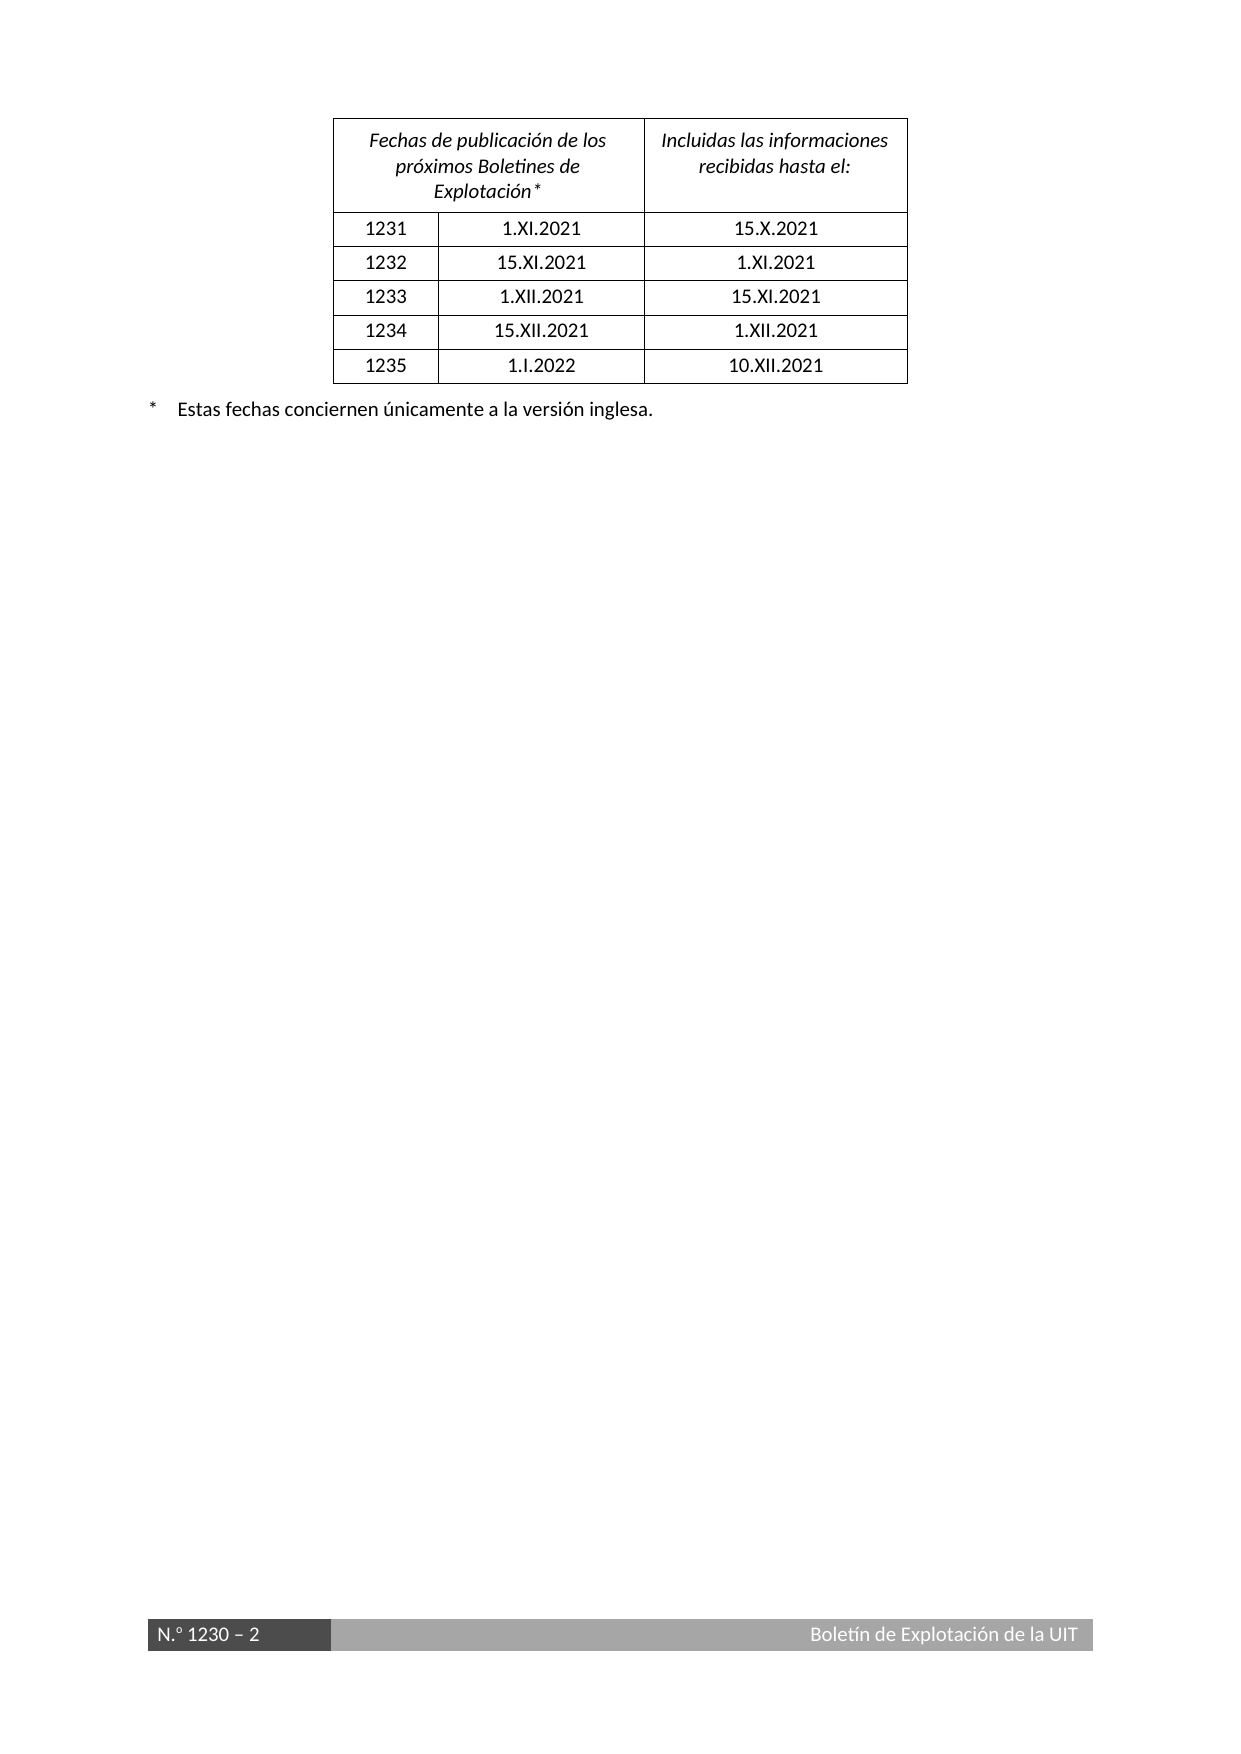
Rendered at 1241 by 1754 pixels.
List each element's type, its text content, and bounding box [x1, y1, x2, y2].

table_cell 1.XII.2021 [645, 316, 907, 349]
table_cell 15.XII.2021 [439, 316, 644, 349]
table_cell 15.XI.2021 [439, 247, 644, 280]
table_cell 1.XII.2021 [439, 281, 644, 314]
table_header Fechas de publicación de los próximos Boletines de Explotación* [334, 119, 644, 212]
table_cell 1232 [334, 247, 438, 280]
text * Estas fechas conciernen únicamente a la versión inglesa. [148, 396, 1092, 422]
table_cell 15.XI.2021 [645, 281, 907, 314]
table_cell 1233 [334, 281, 438, 314]
table_cell 1235 [334, 350, 438, 383]
table_cell 15.X.2021 [645, 213, 907, 246]
table_cell 1234 [334, 316, 438, 349]
table_cell 1.XI.2021 [439, 213, 644, 246]
table_header Incluidas las informaciones recibidas hasta el: [645, 119, 907, 212]
table_cell 1231 [334, 213, 438, 246]
table_cell 1.I.2022 [439, 350, 644, 383]
table_cell 1.XI.2021 [645, 247, 907, 280]
table_cell 10.XII.2021 [645, 350, 907, 383]
